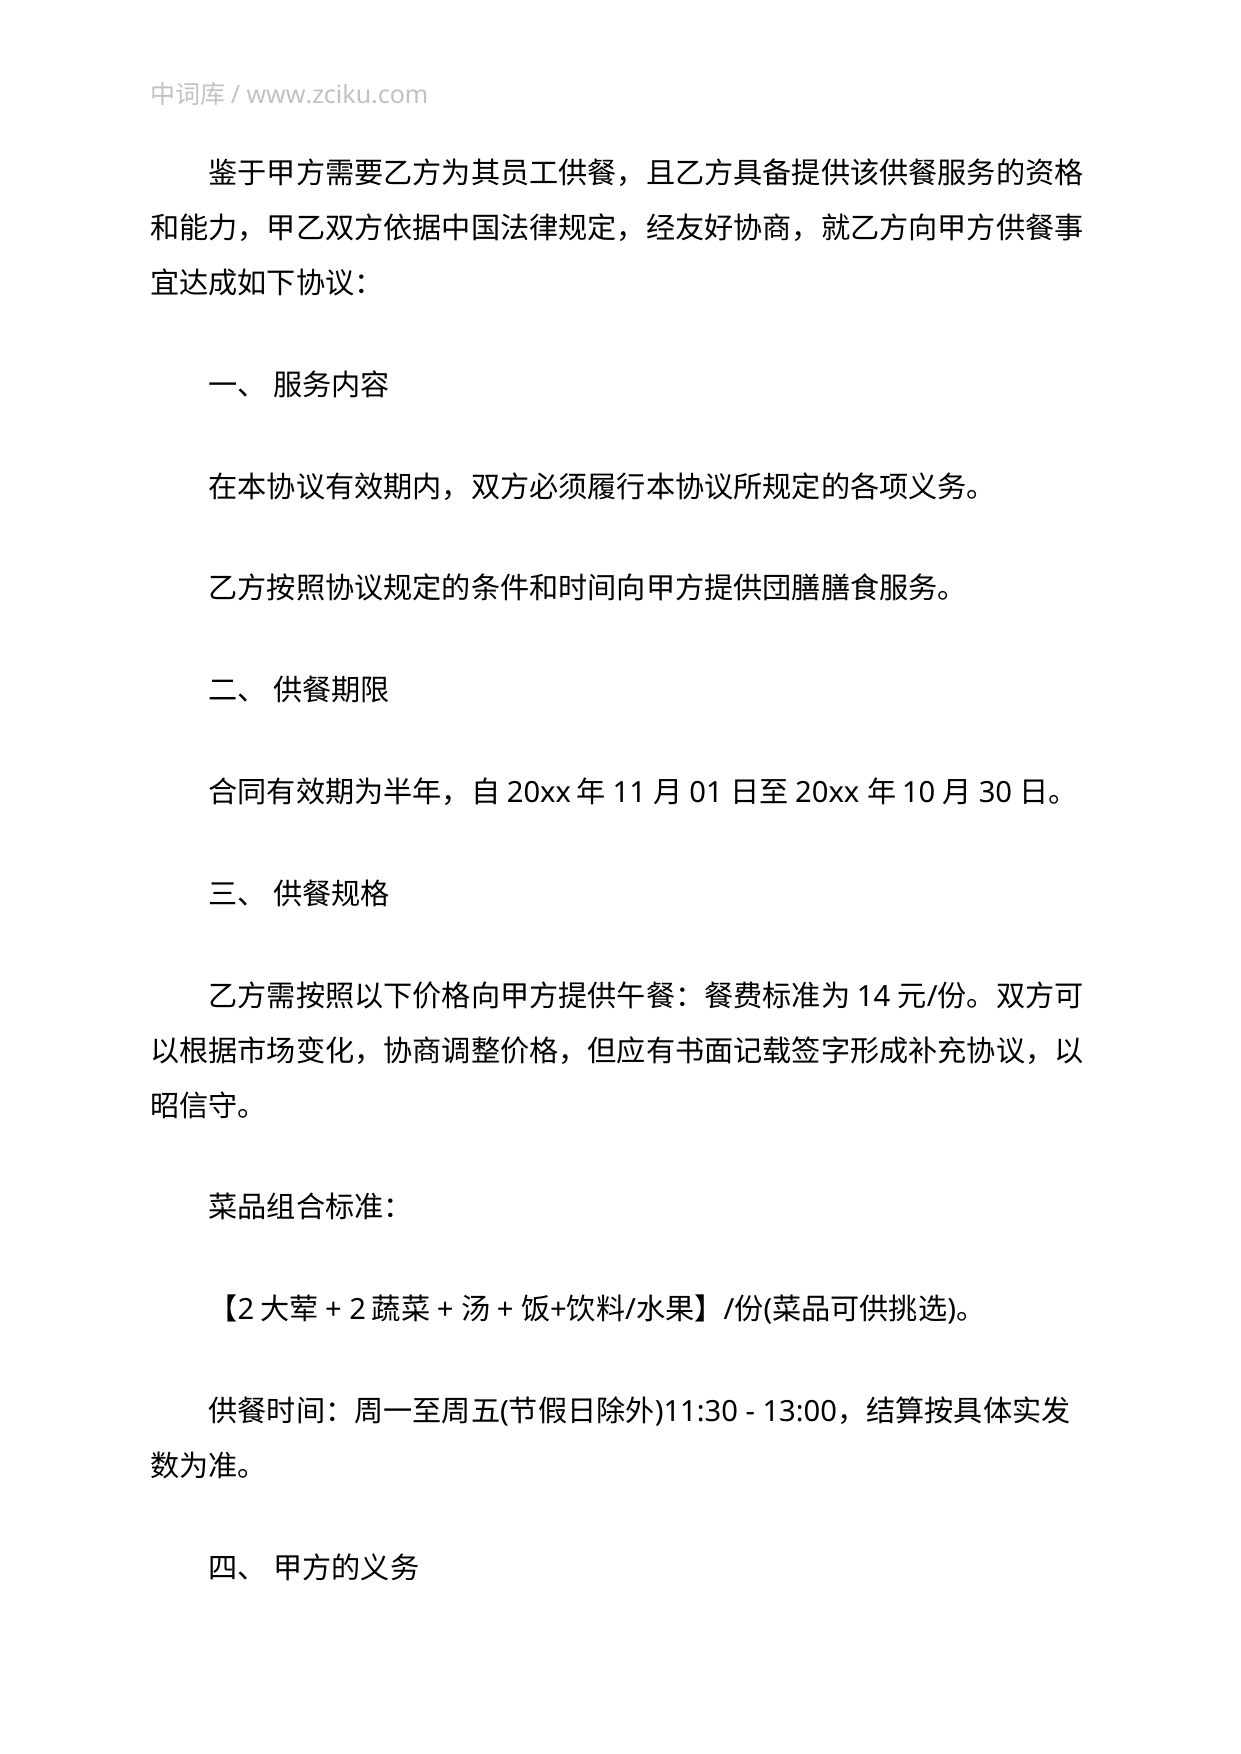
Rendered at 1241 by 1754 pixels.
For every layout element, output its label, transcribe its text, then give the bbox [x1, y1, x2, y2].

text 合同有效期为半年，自 20xx年 11 月 01 日至 20xx 年10 月 30 日。 [150, 769, 1090, 811]
text 乙方需按照以下价格向甲方提供午餐：餐费标准为 14 元/份。双方可以根据市场变化，协商调整价格，但应有书面记载签字形成补充协议，以昭信守。 [150, 972, 1090, 1124]
text 供餐时间：周一至周五(节假日除外)11:30 - 13:00，结算按具体实发数为准。 [150, 1388, 1090, 1485]
text 三、 供餐规格 [150, 871, 1090, 913]
text 在本协议有效期内，双方必须履行本协议所规定的各项义务。 [150, 463, 1090, 506]
text 四、 甲方的义务 [150, 1544, 1090, 1587]
text 一、 服务内容 [150, 362, 1090, 404]
text 菜品组合标准： [150, 1184, 1090, 1226]
text 鉴于甲方需要乙方为其员工供餐，且乙方具备提供该供餐服务的资格和能力，甲乙双方依据中国法律规定，经友好协商，就乙方向甲方供餐事宜达成如下协议： [150, 150, 1090, 302]
text 【2大荤 + 2蔬菜 + 汤 + 饭+饮料/水果】/份(菜品可供挑选)。 [150, 1286, 1090, 1328]
text 二、 供餐期限 [150, 667, 1090, 709]
text 乙方按照协议规定的条件和时间向甲方提供団膳膳食服务。 [150, 565, 1090, 607]
